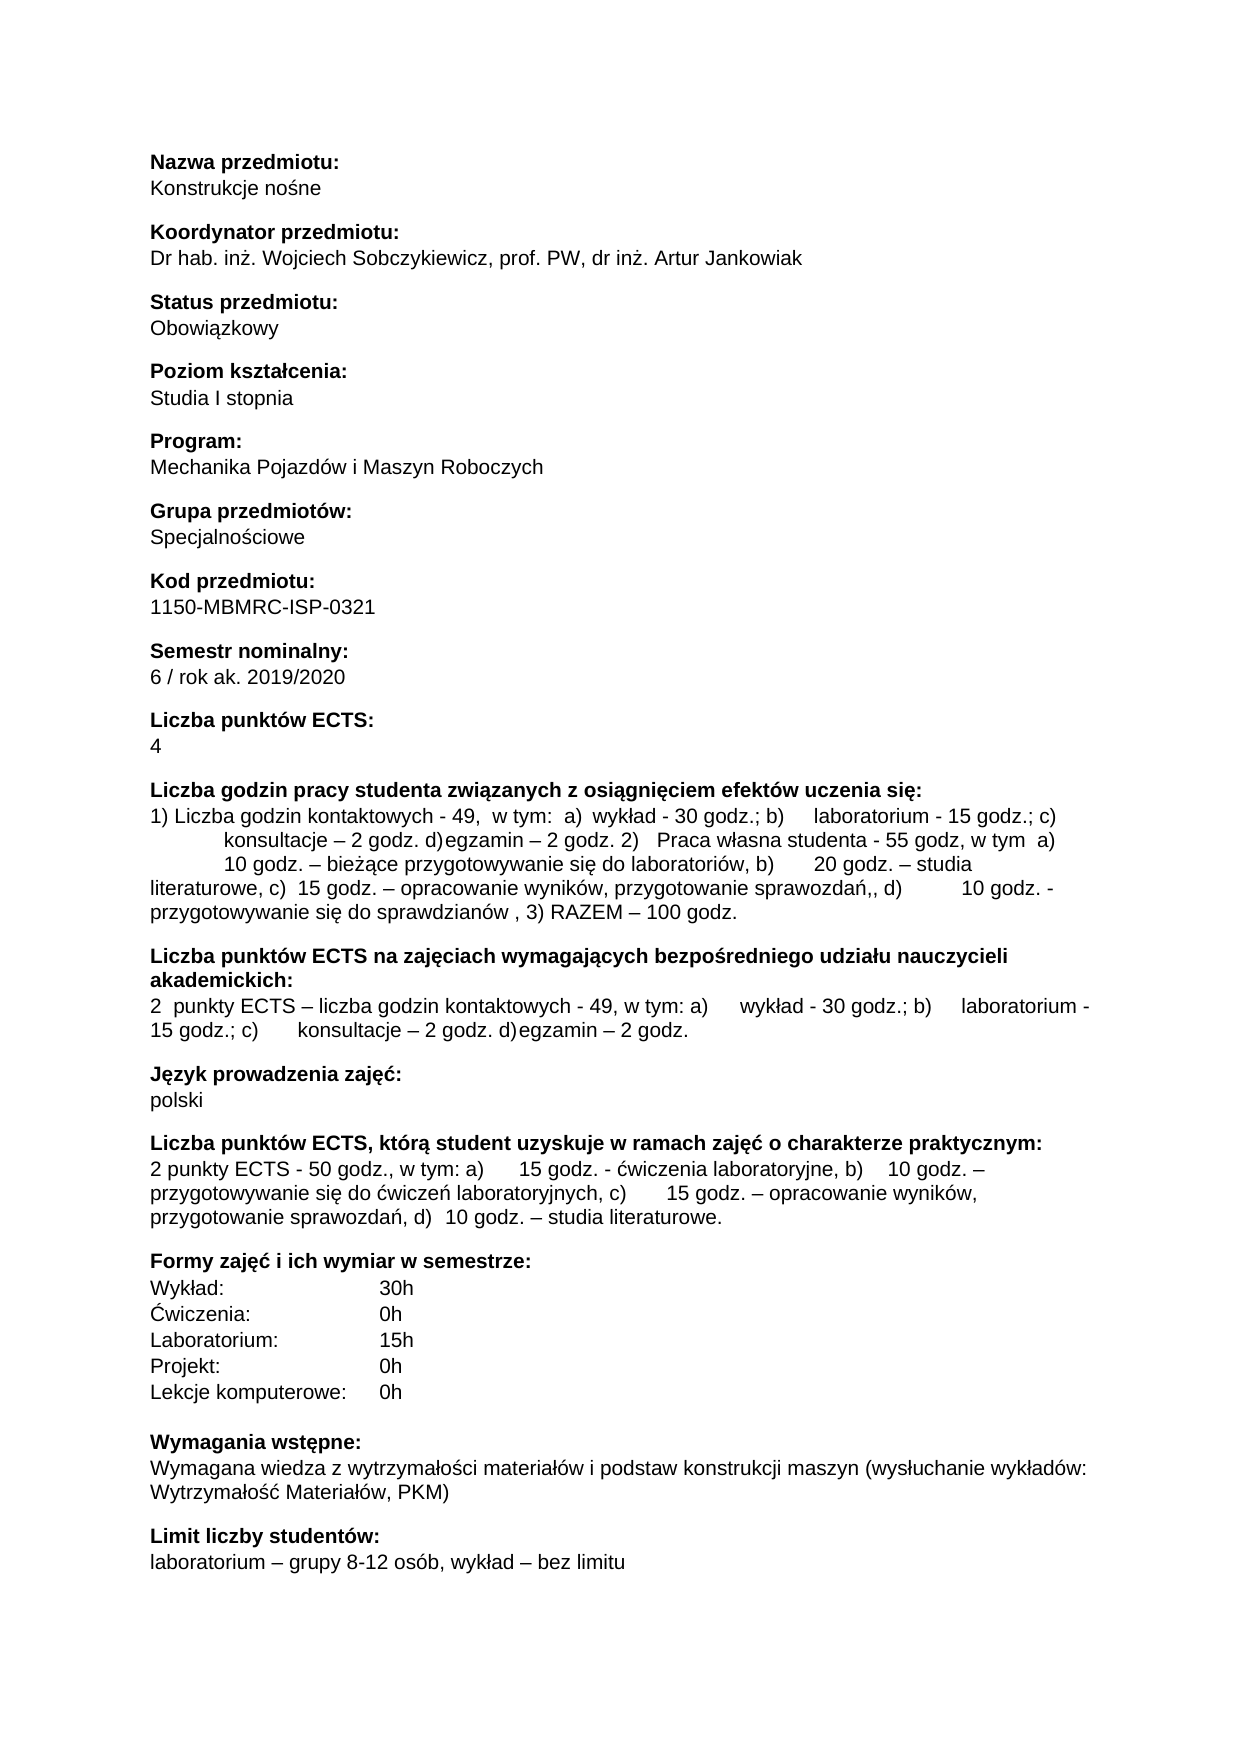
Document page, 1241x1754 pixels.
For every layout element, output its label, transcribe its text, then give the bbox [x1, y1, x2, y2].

text Semestr nominalny: [150, 638, 1090, 662]
text polski [150, 1087, 1090, 1111]
table_cell Lekcje komputerowe: [140, 1380, 367, 1404]
table_cell 15h [369, 1326, 597, 1352]
text 1150-MBMRC-ISP-0321 [150, 595, 1090, 619]
text 1) Liczba godzin kontaktowych - 49, w tym: a) wykład - 30 godz.; b) laboratorium - 15 godz.; c) konsultacje – 2 godz. d) egzamin – 2 godz. 2) Praca własna studenta - 55 godz, w tym a) 10 godz. – bieżące przygotowywanie się do laboratoriów, b) 20 godz. – studia literaturowe, c) 15 godz. – opracowanie wyników, przygotowanie sprawozdań,, d) 10 godz. - przygotowywanie się do sprawdzianów , 3) RAZEM – 100 godz. [150, 804, 1090, 924]
text Mechanika Pojazdów i Maszyn Roboczych [150, 455, 1090, 479]
text Konstrukcje nośne [150, 176, 1090, 200]
text Język prowadzenia zajęć: [150, 1061, 1090, 1085]
text 6 / rok ak. 2019/2020 [150, 664, 1090, 688]
text Obowiązkowy [150, 316, 1090, 339]
text Studia I stopnia [150, 385, 1090, 409]
table_cell 0h [369, 1378, 597, 1404]
table_cell 0h [369, 1300, 597, 1326]
text Nazwa przedmiotu: [150, 150, 1090, 174]
table_header 30h [369, 1276, 597, 1300]
text Limit liczby studentów: [150, 1523, 1090, 1547]
text Wymagania wstępne: [150, 1430, 1090, 1454]
text Dr hab. inż. Wojciech Sobczykiewicz, prof. PW, dr inż. Artur Jankowiak [150, 246, 1090, 270]
text Koordynator przedmiotu: [150, 220, 1090, 244]
text Liczba punktów ECTS: [150, 708, 1090, 732]
text laboratorium – grupy 8-12 osób, wykład – bez limitu [150, 1549, 1090, 1573]
text Specjalnościowe [150, 525, 1090, 549]
text Poziom kształcenia: [150, 359, 1090, 383]
table_header Wykład: [140, 1276, 367, 1300]
table_cell Projekt: [140, 1354, 367, 1378]
table_cell Ćwiczenia: [140, 1302, 367, 1326]
text 4 [150, 734, 1090, 758]
text Grupa przedmiotów: [150, 499, 1090, 523]
text Wymagana wiedza z wytrzymałości materiałów i podstaw konstrukcji maszyn (wysłuchanie wykładów: Wytrzymałość Materiałów, PKM) [150, 1456, 1090, 1504]
table_cell Laboratorium: [140, 1328, 367, 1352]
text Program: [150, 429, 1090, 453]
table_cell 0h [369, 1352, 597, 1378]
text Formy zajęć i ich wymiar w semestrze: [150, 1249, 1090, 1273]
text Status przedmiotu: [150, 289, 1090, 313]
text 2 punkty ECTS - 50 godz., w tym: a) 15 godz. - ćwiczenia laboratoryjne, b) 10 godz. – przygotowywanie się do ćwiczeń laboratoryjnych, c) 15 godz. – opracowanie wyników, przygotowanie sprawozdań, d) 10 godz. – studia literaturowe. [150, 1157, 1090, 1229]
text 2 punkty ECTS – liczba godzin kontaktowych - 49, w tym: a) wykład - 30 godz.; b) laboratorium - 15 godz.; c) konsultacje – 2 godz. d) egzamin – 2 godz. [150, 994, 1090, 1042]
text Liczba godzin pracy studenta związanych z osiągnięciem efektów uczenia się: [150, 778, 1090, 802]
text Kod przedmiotu: [150, 569, 1090, 593]
text Liczba punktów ECTS na zajęciach wymagających bezpośredniego udziału nauczycieli akademickich: [150, 944, 1090, 992]
text Liczba punktów ECTS, którą student uzyskuje w ramach zajęć o charakterze praktycznym: [150, 1131, 1090, 1155]
